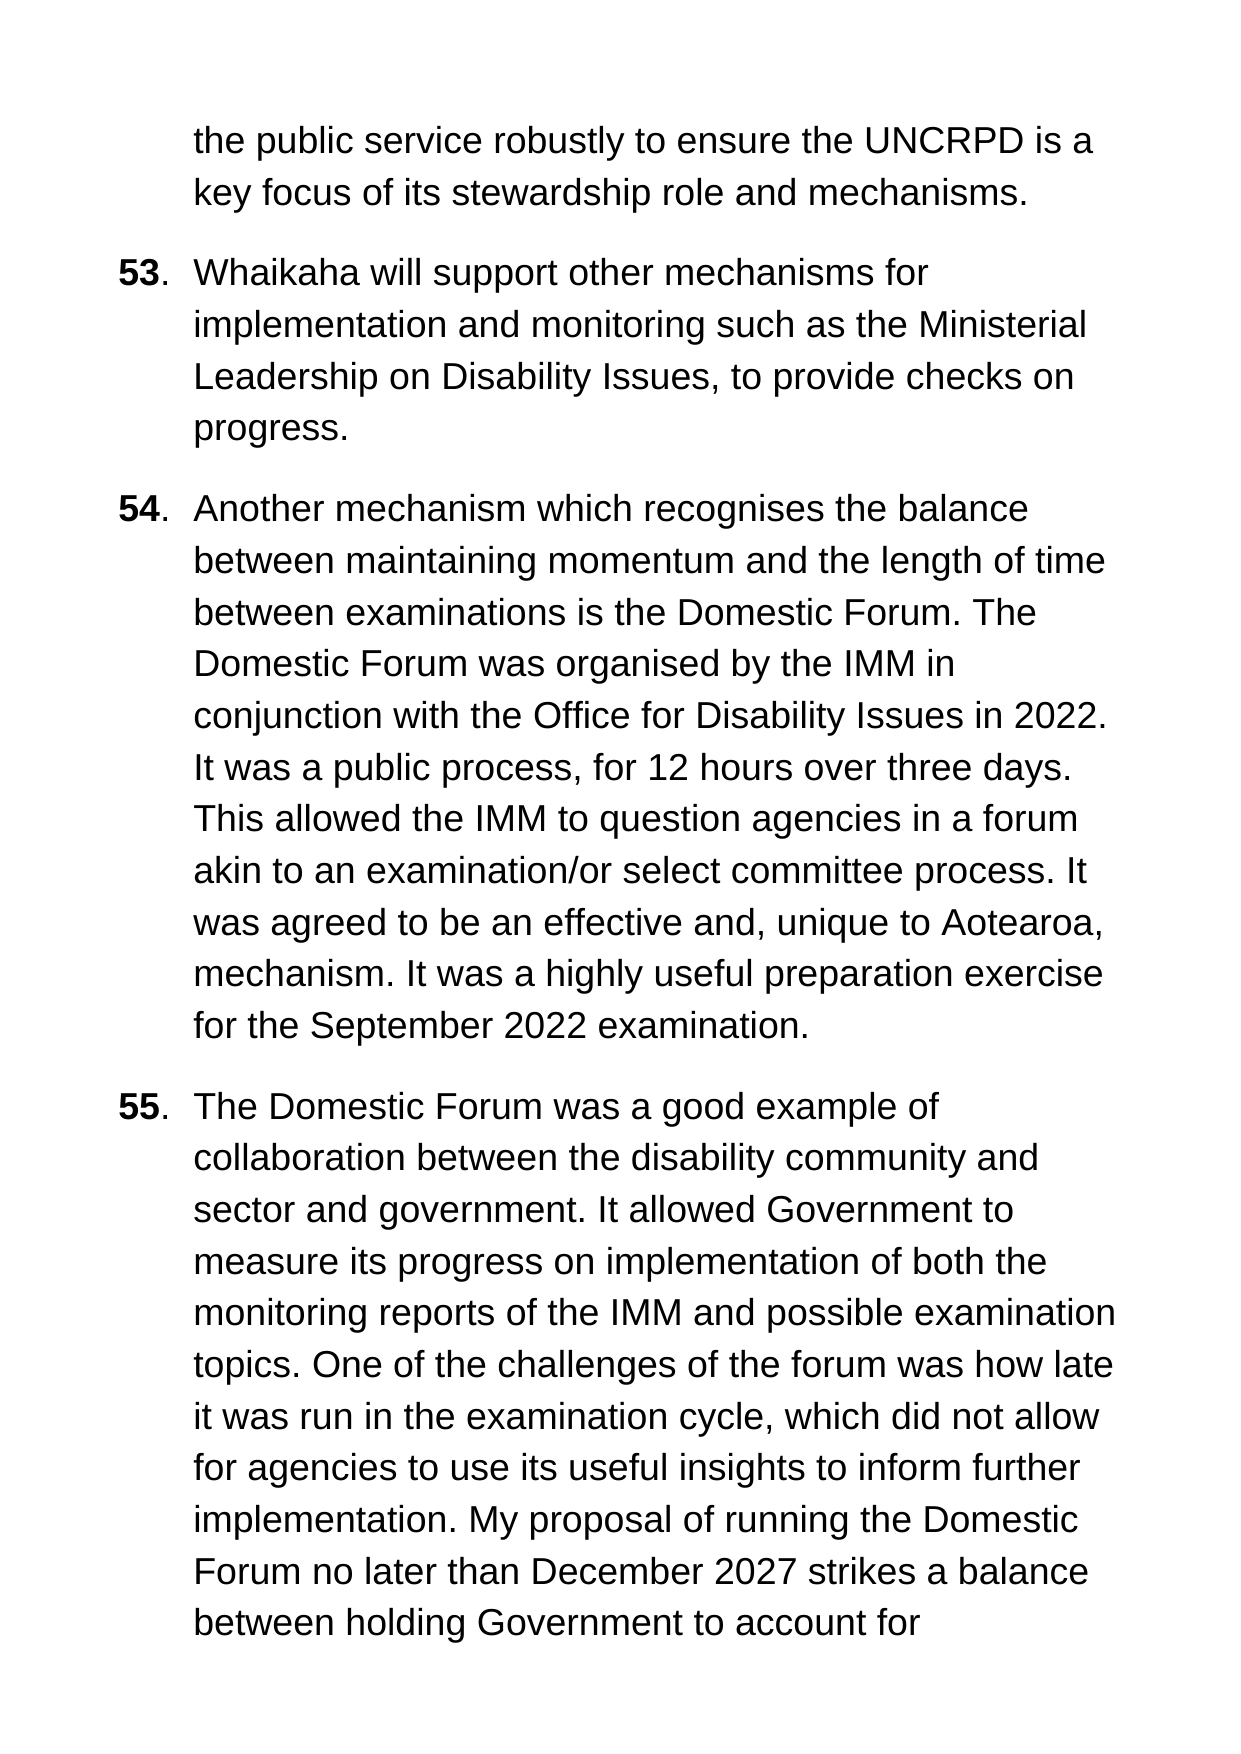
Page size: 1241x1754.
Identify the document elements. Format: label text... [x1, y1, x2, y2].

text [118, 1084, 1122, 1644]
text 54. Another mechanism which recognises the balance between maintaining momentum and the length of time between examinations is the Domestic Forum. The Domestic Forum was organised by the IMM in conjunction with the Office for Disability Issues in 2022. It was a public process, for 12 hours over three days. This allowed the IMM to question agencies in a forum akin to an examination/or select committee process. It was agreed to be an effective and, unique to Aotearoa, mechanism. It was a highly useful preparation exercise for the September 2022 examination. [118, 486, 1122, 1046]
text 53. Whaikaha will support other mechanisms for implementation and monitoring such as the Ministerial Leadership on Disability Issues, to provide checks on progress. [118, 251, 1122, 449]
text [118, 118, 1122, 213]
